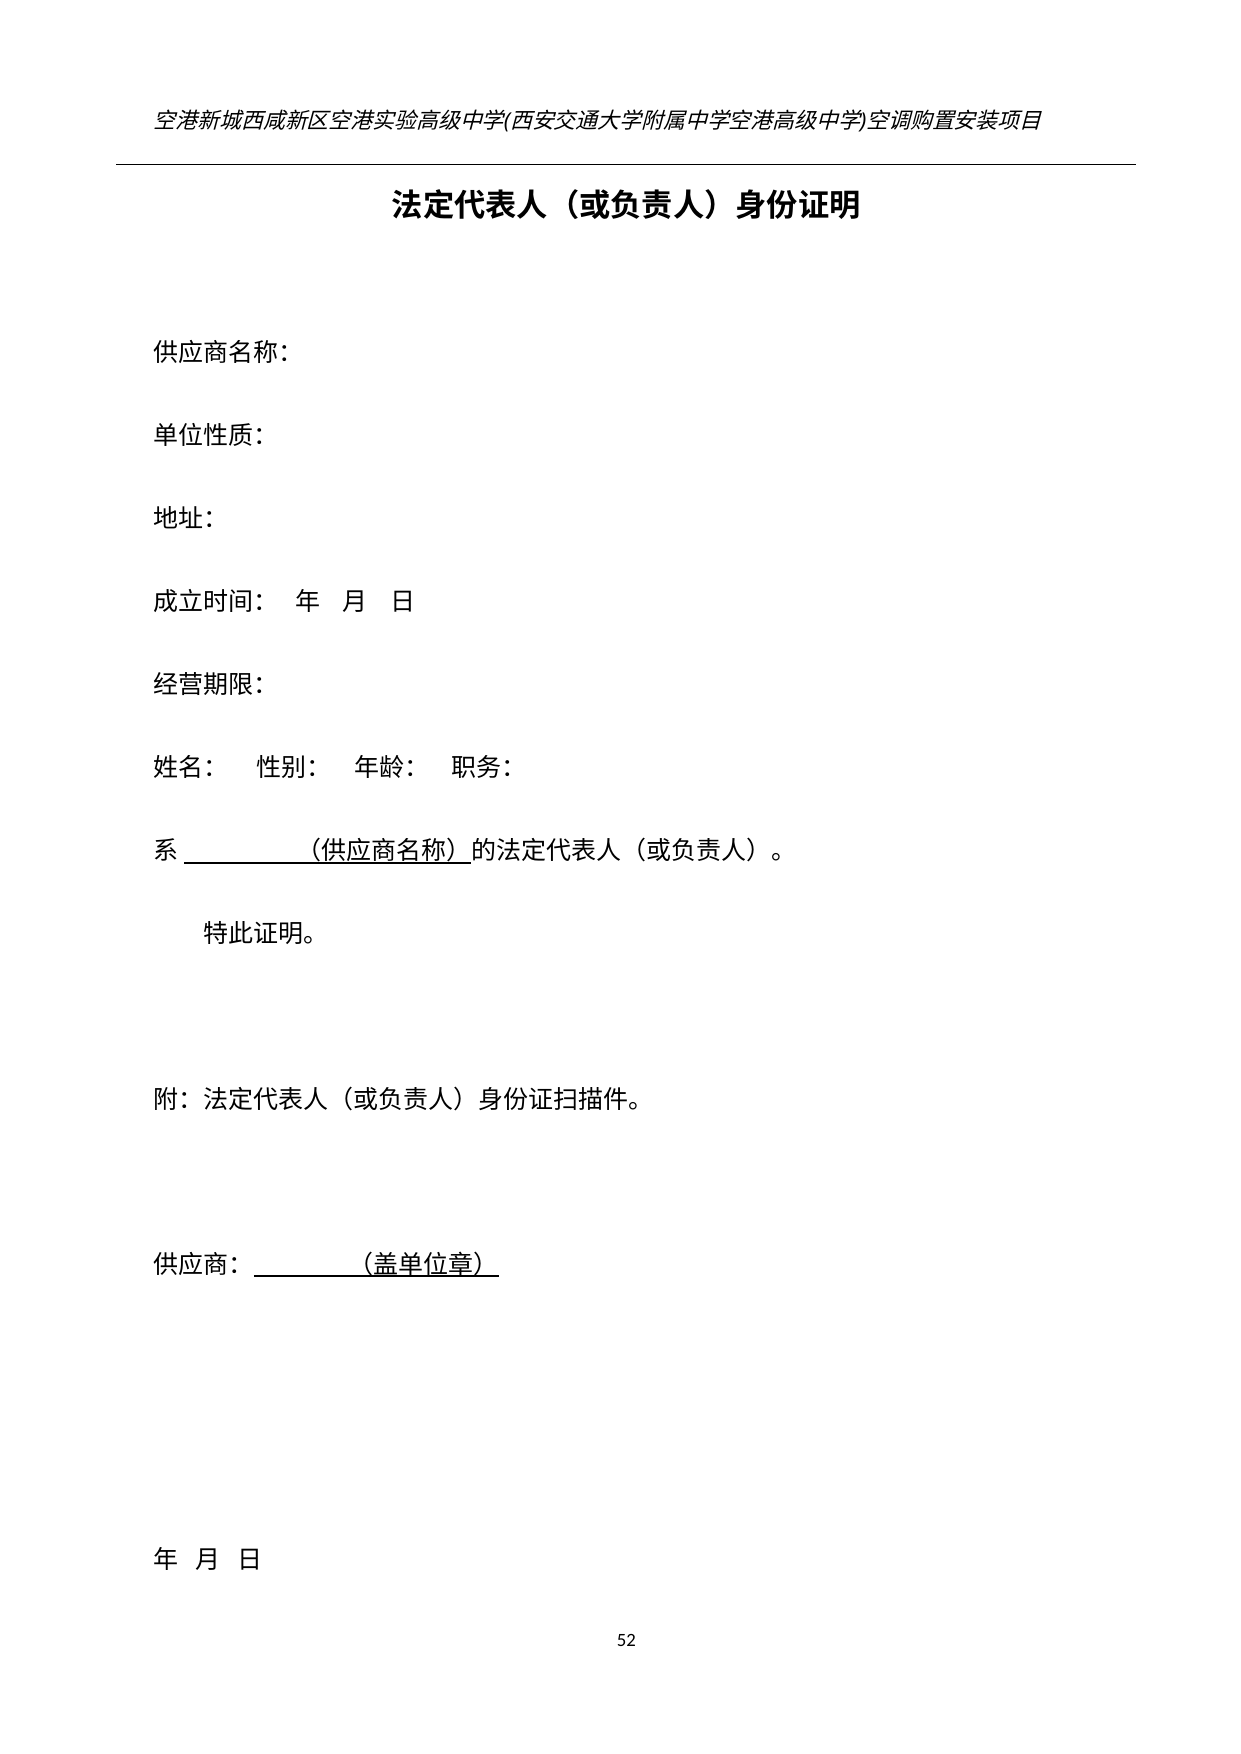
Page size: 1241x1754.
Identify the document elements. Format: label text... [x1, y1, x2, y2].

text 成立时间： 年 月 日 [153, 567, 1098, 632]
text 地址： [153, 484, 1098, 549]
text 系 （供应商名称）的法定代表人（或负责人）。 [153, 816, 1098, 881]
text 特此证明。 [153, 899, 1098, 964]
text 经营期限： [153, 650, 1098, 715]
text 供应商名称： [153, 318, 1098, 383]
text 姓名： 性别： 年龄： 职务： [153, 733, 1098, 798]
text 法定代表人（或负责人）身份证明 [153, 171, 1098, 236]
text 单位性质： [153, 401, 1098, 466]
text 年 月 日 [153, 1525, 1098, 1590]
text 供应商： （盖单位章） [153, 1230, 1098, 1295]
text 附：法定代表人（或负责人）身份证扫描件。 [153, 1065, 1098, 1130]
